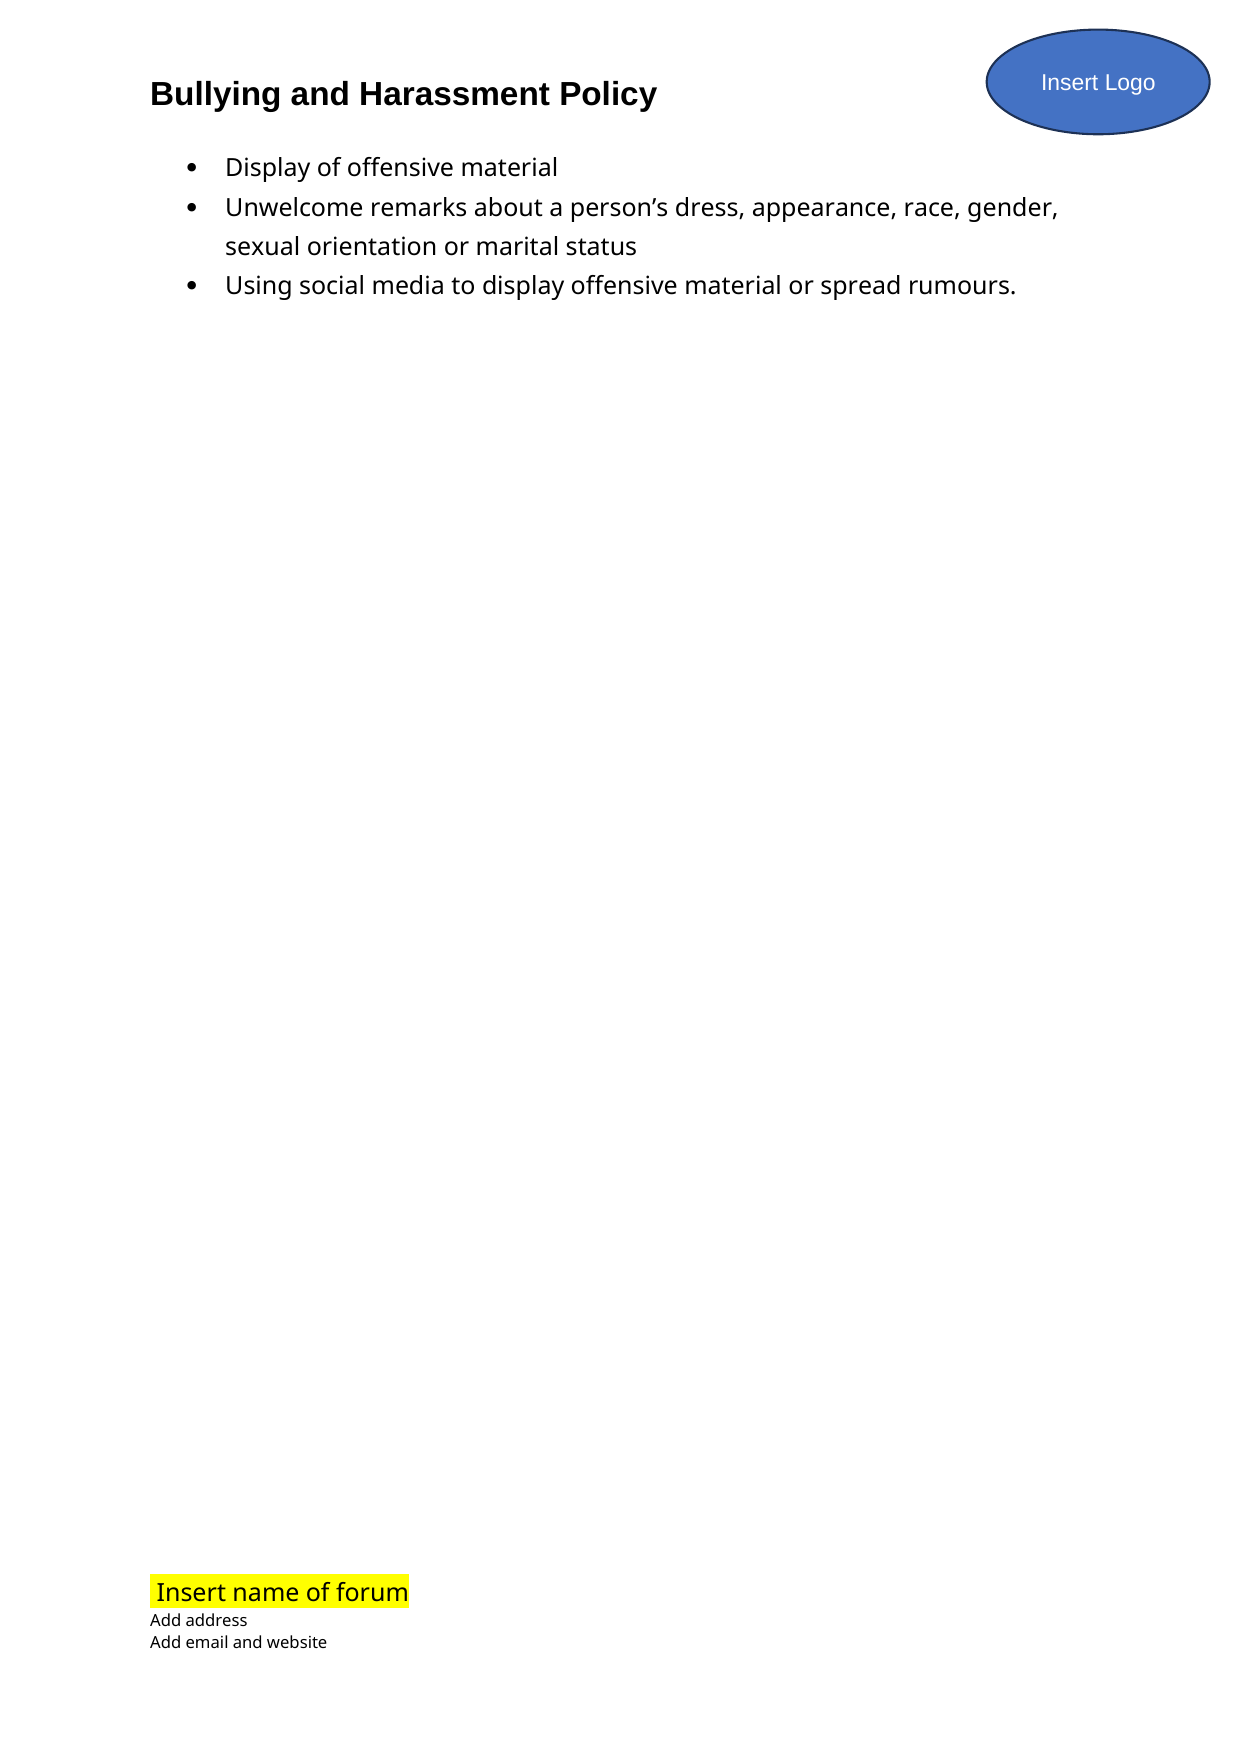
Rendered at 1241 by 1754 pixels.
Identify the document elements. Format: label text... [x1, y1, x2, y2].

list Unwelcome remarks about a person’s dress, appearance, race, gender, sexual orientation or marital status [187, 189, 1090, 262]
list Display of offensive material [187, 150, 1090, 184]
list Using social media to display offensive material or spread rumours. [187, 267, 1090, 302]
